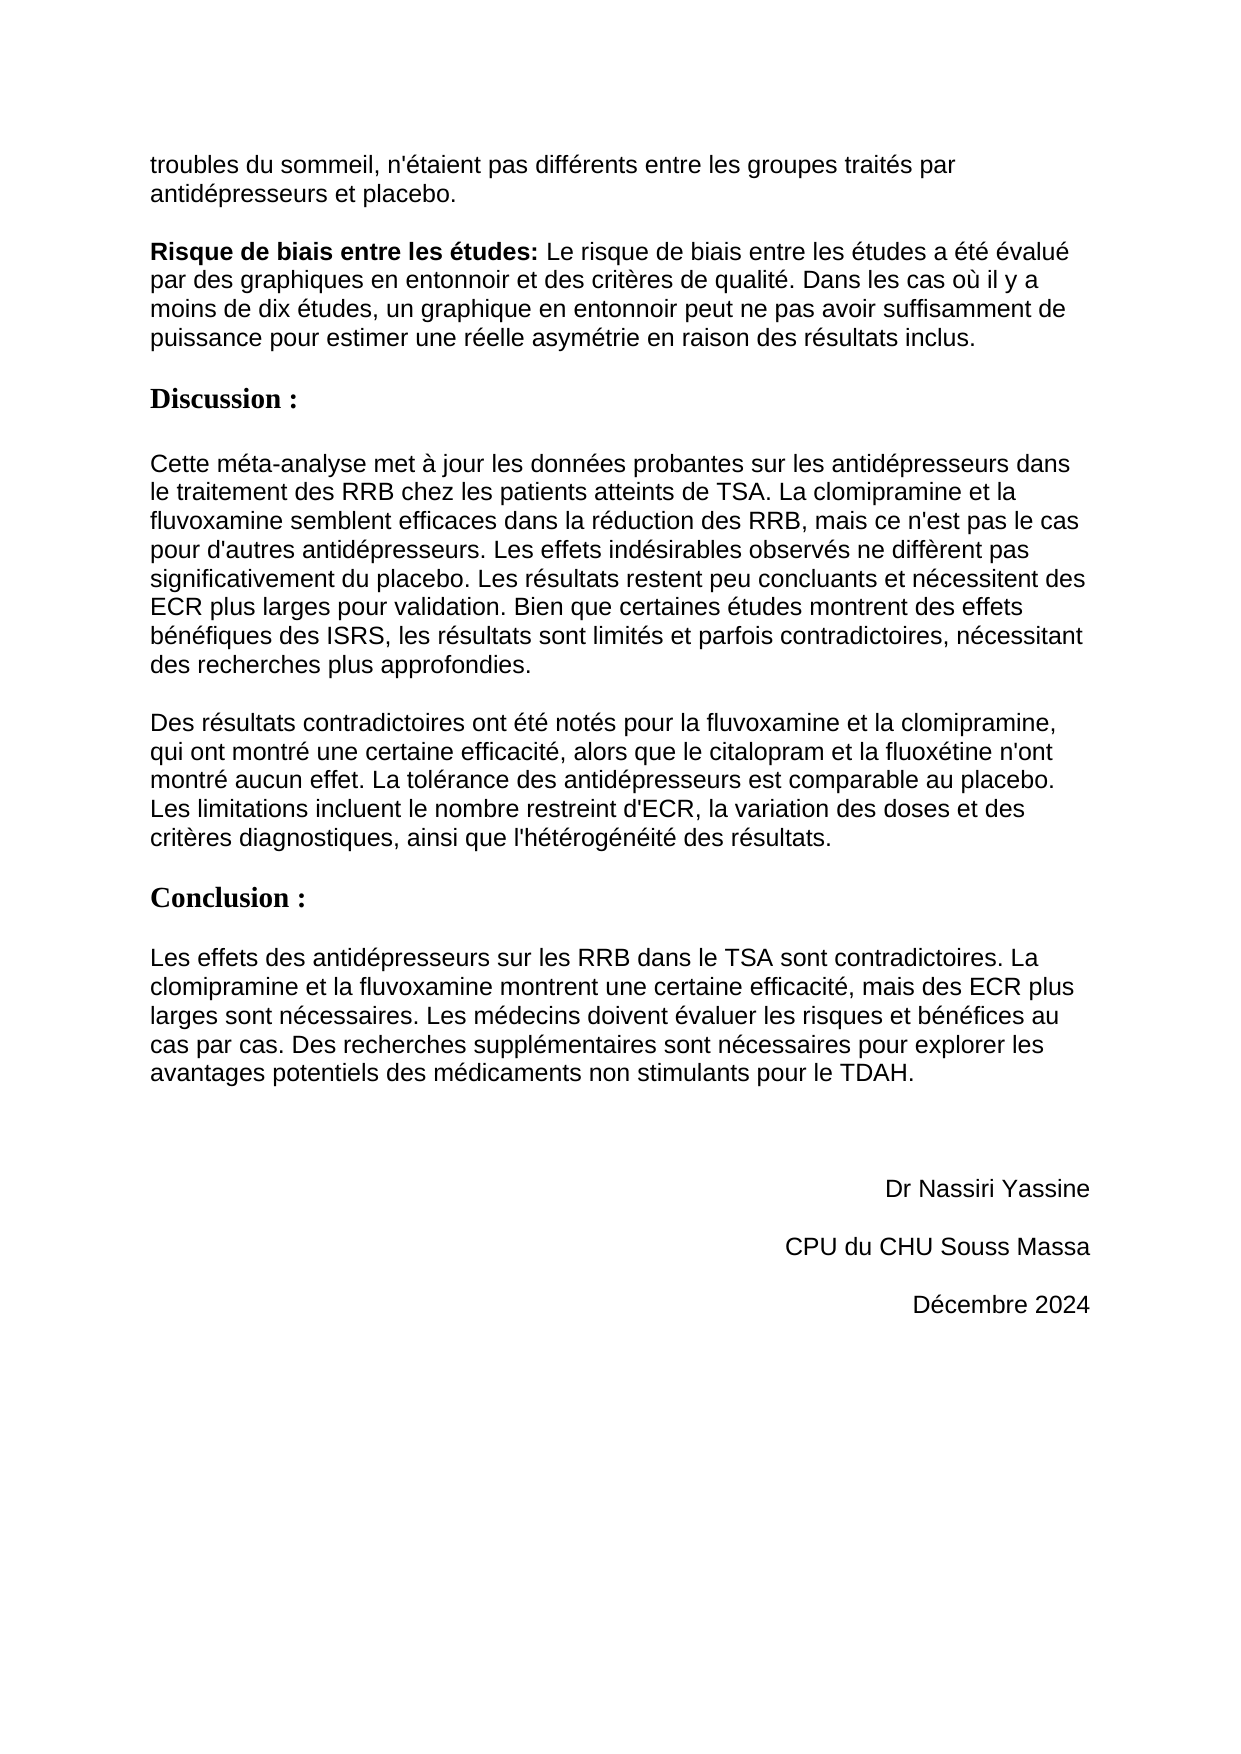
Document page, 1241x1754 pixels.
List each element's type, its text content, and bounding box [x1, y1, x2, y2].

text Les effets des antidépresseurs sur les RRB dans le TSA sont contradictoires. La clomipramine et la fluvoxamine montrent une certaine efficacité, mais des ECR plus larges sont nécessaires. Les médecins doivent évaluer les risques et bénéfices au cas par cas. Des recherches supplémentaires sont nécessaires pour explorer les avantages potentiels des médicaments non stimulants pour le TDAH. [150, 943, 1090, 1087]
text Dr Nassiri Yassine [150, 1174, 1090, 1203]
text CPU du CHU Souss Massa [150, 1232, 1090, 1261]
text Conclusion : [150, 881, 1090, 914]
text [150, 150, 1090, 207]
text Décembre 2024 [150, 1290, 1090, 1319]
text Des résultats contradictoires ont été notés pour la fluvoxamine et la clomipramine, qui ont montré une certaine efficacité, alors que le citalopram et la fluoxétine n'ont montré aucun effet. La tolérance des antidépresseurs est comparable au placebo. Les limitations incluent le nombre restreint d'ECR, la variation des doses et des critères diagnostiques, ainsi que l'hétérogénéité des résultats. [150, 708, 1090, 851]
text Risque de biais entre les études: Le risque de biais entre les études a été évalué par des graphiques en entonnoir et des critères de qualité. Dans les cas où il y a moins de dix études, un graphique en entonnoir peut ne pas avoir suffisamment de puissance pour estimer une réelle asymétrie en raison des résultats inclus. [150, 237, 1090, 352]
text Discussion : [150, 381, 1090, 414]
text Cette méta-analyse met à jour les données probantes sur les antidépresseurs dans le traitement des RRB chez les patients atteints de TSA. La clomipramine et la fluvoxamine semblent efficaces dans la réduction des RRB, mais ce n'est pas le cas pour d'autres antidépresseurs. Les effets indésirables observés ne diffèrent pas significativement du placebo. Les résultats restent peu concluants et nécessitent des ECR plus larges pour validation. Bien que certaines études montrent des effets bénéfiques des ISRS, les résultats sont limités et parfois contradictoires, nécessitant des recherches plus approfondies. [150, 448, 1090, 678]
